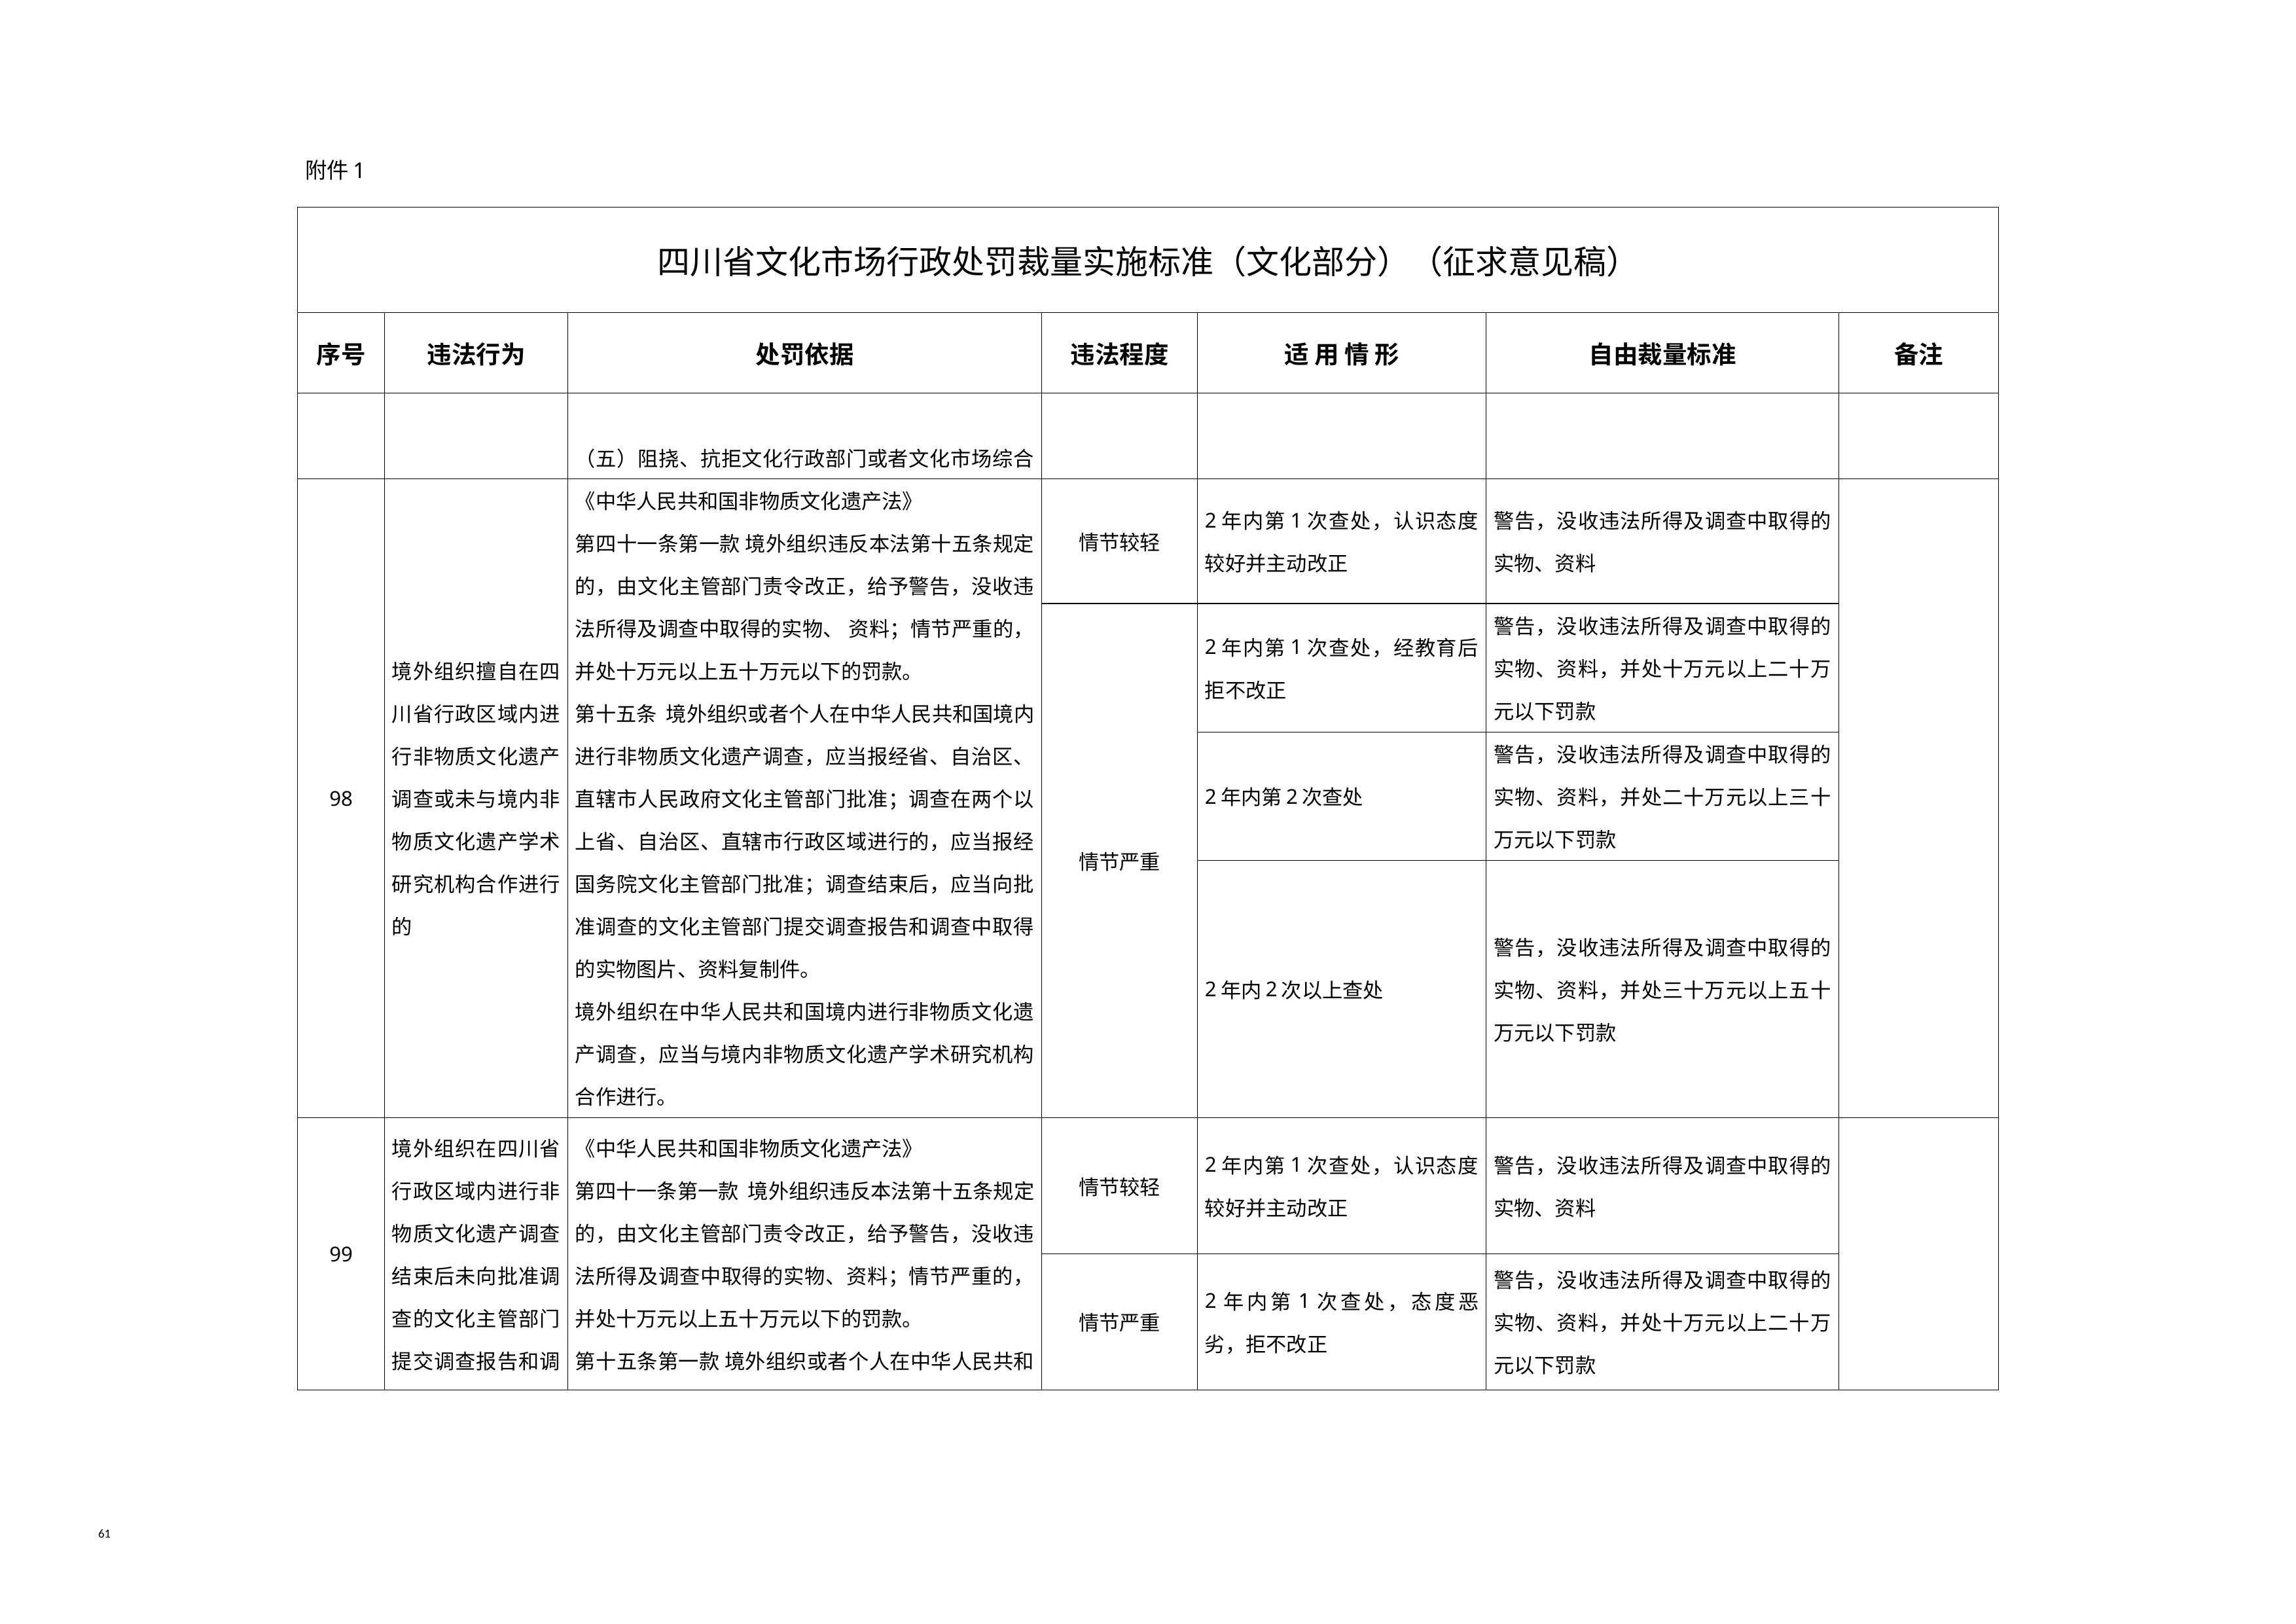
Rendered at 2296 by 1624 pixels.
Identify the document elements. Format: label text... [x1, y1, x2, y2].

table_cell 警告，没收违法所得及调查中取得的实物、资料，并处十万元以上二十万元以下罚款 [1486, 604, 1839, 731]
table_cell 适 用 情 形 [1198, 313, 1486, 393]
table_cell 违法行为 [385, 313, 567, 393]
table_cell 情节严重 [1042, 1254, 1197, 1390]
table_cell 四川省文化市场行政处罚裁量实施标准（文化部分）（征求意见稿） [298, 208, 1998, 312]
table_cell 警告，没收违法所得及调查中取得的实物、资料，并处二十万元以上三十万元以下罚款 [1486, 732, 1839, 859]
table_cell 警告，没收违法所得及调查中取得的实物、资料 [1486, 1118, 1839, 1254]
table_cell 2年内1次以上查处 [1198, 393, 1486, 478]
table_cell 取消开办艺术考级活动资格 [1486, 393, 1839, 478]
table_cell 警告，没收违法所得及调查中取得的实物、资料，并处十万元以上二十万元以下罚款 [1486, 1254, 1839, 1390]
table_cell 情节较轻 [1042, 1118, 1197, 1254]
table_cell 情节较轻 [1042, 479, 1197, 603]
table_cell [1839, 479, 1998, 1117]
table_cell 自由裁量标准 [1486, 313, 1839, 393]
table_cell 违法程度 [1042, 313, 1197, 393]
table_cell 序号 [298, 313, 384, 393]
table_cell 《中华人民共和国非物质文化遗产法》 第四十一条第一款 境外组织违反本法第十五条规定的，由文化主管部门责令改正，给予警告，没收违法所得及调查中取得的实物、资料；情节严重的，并处十万元以上五十万元以下的罚款。 第十五条第一款 境外组织或者个人在中华人民共和国境内进行非物质文化遗产调查，应当报经省、自治区、直辖市人民政府文化主管部门批准；调查在两个以上省、自治区、直辖市行政区域进行的，应当报经国务院文化主管部门批准；调查结束后，应当向批准调查的文化主管部门提交调查报告和调查中取得的实物图片、资料复制件。 [568, 1118, 1041, 1390]
table_cell 处罚依据 [568, 313, 1041, 393]
table_cell 境外组织在四川省行政区域内进行非物质文化遗产调查结束后未向批准调查的文化主管部门提交调查报告和调查中取得的实物图片、资料复制件的 [385, 1118, 567, 1390]
table_cell 《中华人民共和国非物质文化遗产法》 第四十一条第一款 境外组织违反本法第十五条规定的，由文化主管部门责令改正，给予警告，没收违法所得及调查中取得的实物、 资料；情节严重的，并处十万元以上五十万元以下的罚款。 第十五条 境外组织或者个人在中华人民共和国境内进行非物质文化遗产调查，应当报经省、自治区、直辖市人民政府文化主管部门批准；调查在两个以上省、自治区、直辖市行政区域进行的，应当报经国务院文化主管部门批准；调查结束后，应当向批准调查的文化主管部门提交调查报告和调查中取得的实物图片、资料复制件。 境外组织在中华人民共和国境内进行非物质文化遗产调查，应当与境内非物质文化遗产学术研究机构合作进行。 [568, 479, 1041, 1117]
table_cell 2年内2次以上查处 [1198, 861, 1486, 1117]
table_cell 情节严重 [1042, 393, 1197, 478]
table_cell 2年内第1次查处，经教育后拒不改正 [1198, 604, 1486, 731]
table_cell 境外组织擅自在四川省行政区域内进行非物质文化遗产调查或未与境内非物质文化遗产学术研究机构合作进行的 [385, 479, 567, 1117]
table_cell 2年内第1次查处，认识态度较好并主动改正 [1198, 479, 1486, 603]
table_cell 备注 [1839, 313, 1998, 393]
table_cell 警告，没收违法所得及调查中取得的实物、资料 [1486, 479, 1839, 603]
table_cell 2年内第1次查处，态度恶劣，拒不改正 [1198, 1254, 1486, 1390]
table_cell 2年内第1次查处，认识态度较好并主动改正 [1198, 1118, 1486, 1254]
table_cell 99 [298, 1118, 384, 1390]
table_cell 警告，没收违法所得及调查中取得的实物、资料，并处三十万元以上五十万元以下罚款 [1486, 861, 1839, 1117]
table_header 附件1 [298, 131, 1998, 207]
table_cell 2年内第2次查处 [1198, 732, 1486, 859]
table_cell 情节严重 [1042, 604, 1197, 1117]
table_cell 98 [298, 479, 384, 1117]
table_cell [1839, 1118, 1998, 1390]
